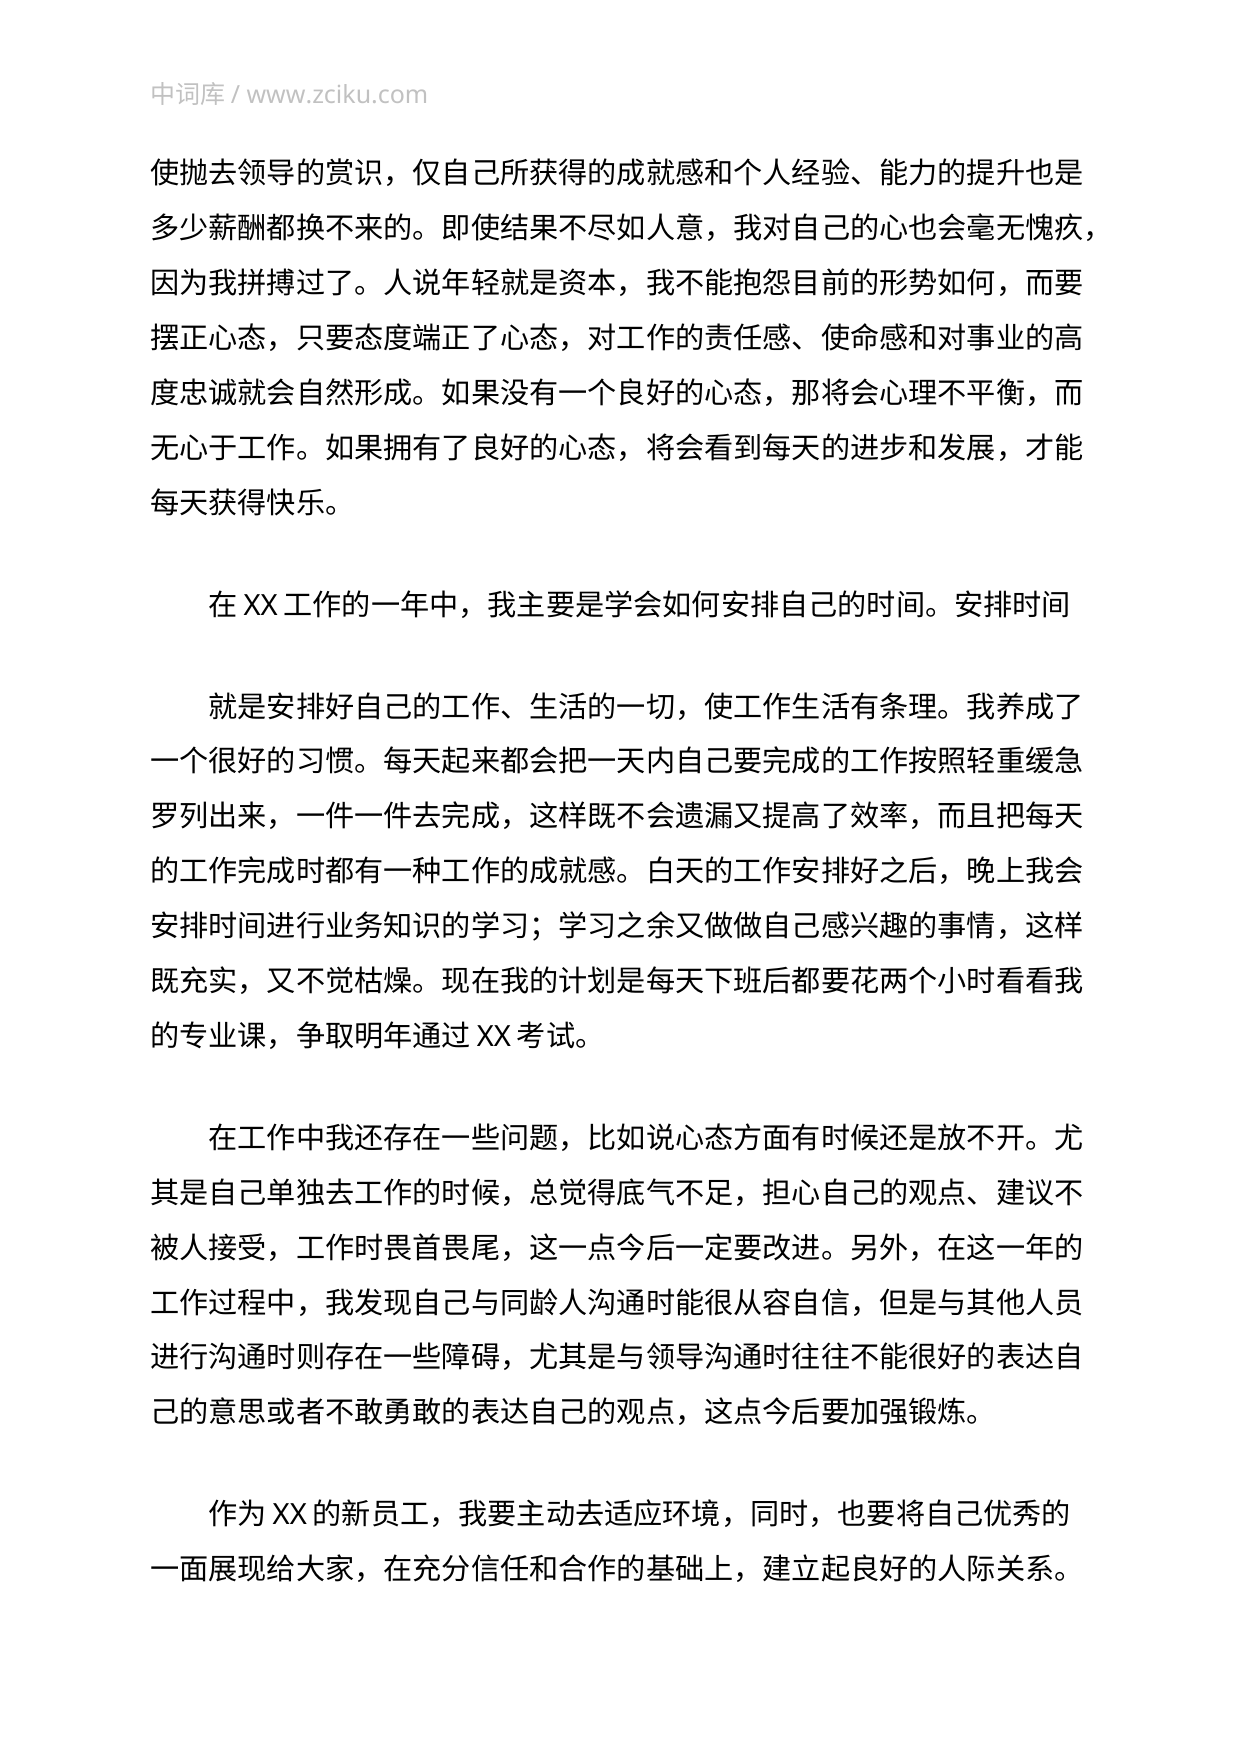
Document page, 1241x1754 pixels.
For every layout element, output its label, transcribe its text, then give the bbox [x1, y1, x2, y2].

text 在XX工作的一年中，我主要是学会如何安排自己的时间。安排时间 [150, 581, 1090, 623]
text 在工作中我还存在一些问题，比如说心态方面有时候还是放不开。尤其是自己单独去工作的时候，总觉得底气不足，担心自己的观点、建议不被人接受，工作时畏首畏尾，这一点今后一定要改进。另外，在这一年的工作过程中，我发现自己与同龄人沟通时能很从容自信，但是与其他人员进行沟通时则存在一些障碍，尤其是与领导沟通时往往不能很好的表达自己的意思或者不敢勇敢的表达自己的观点，这点今后要加强锻炼。 [150, 1114, 1090, 1431]
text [150, 150, 1090, 522]
text 就是安排好自己的工作、生活的一切，使工作生活有条理。我养成了一个很好的习惯。每天起来都会把一天内自己要完成的工作按照轻重缓急罗列出来，一件一件去完成，这样既不会遗漏又提高了效率，而且把每天的工作完成时都有一种工作的成就感。白天的工作安排好之后，晚上我会安排时间进行业务知识的学习；学习之余又做做自己感兴趣的事情，这样既充实，又不觉枯燥。现在我的计划是每天下班后都要花两个小时看看我的专业课，争取明年通过XX考试。 [150, 683, 1090, 1055]
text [150, 1491, 1090, 1588]
